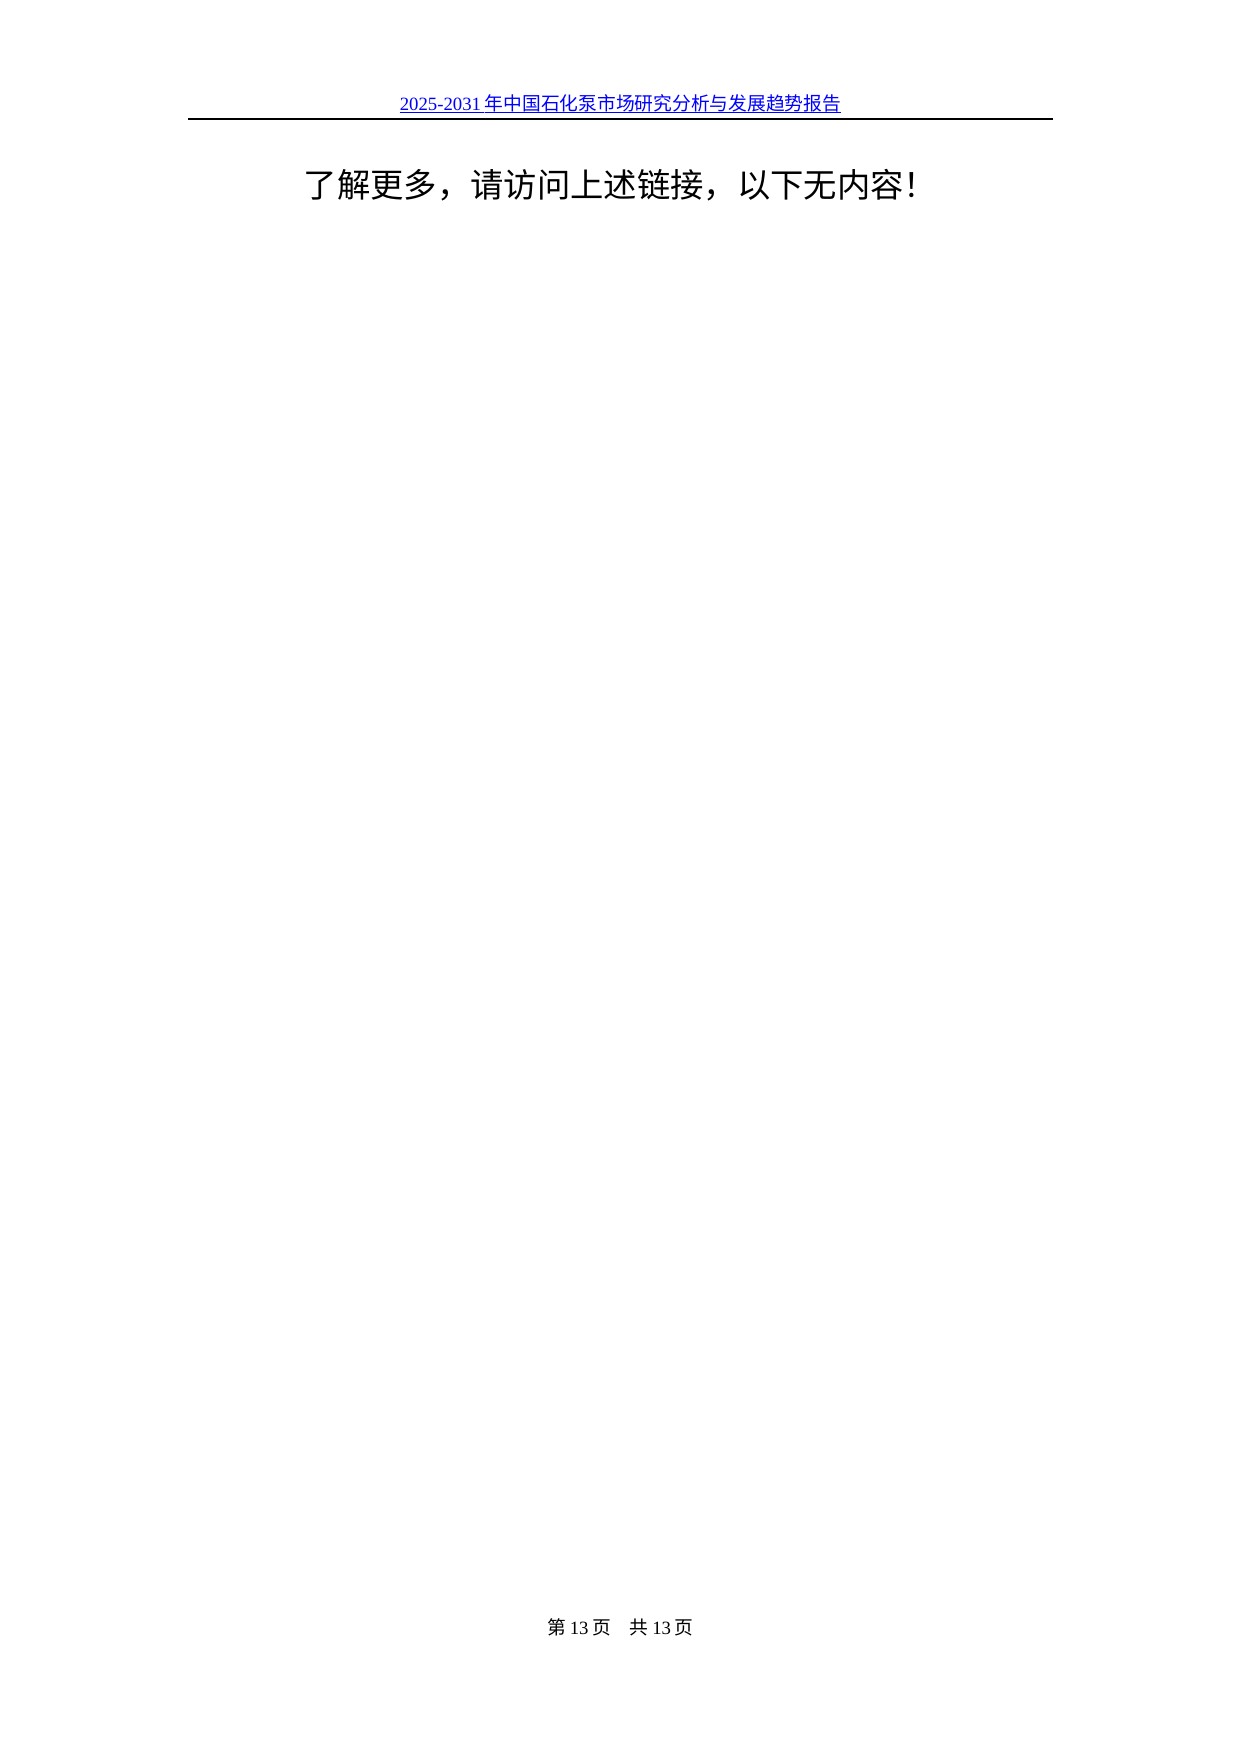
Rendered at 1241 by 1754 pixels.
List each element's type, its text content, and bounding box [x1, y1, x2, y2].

title 了解更多，请访问上述链接，以下无内容！ [187, 150, 1053, 215]
